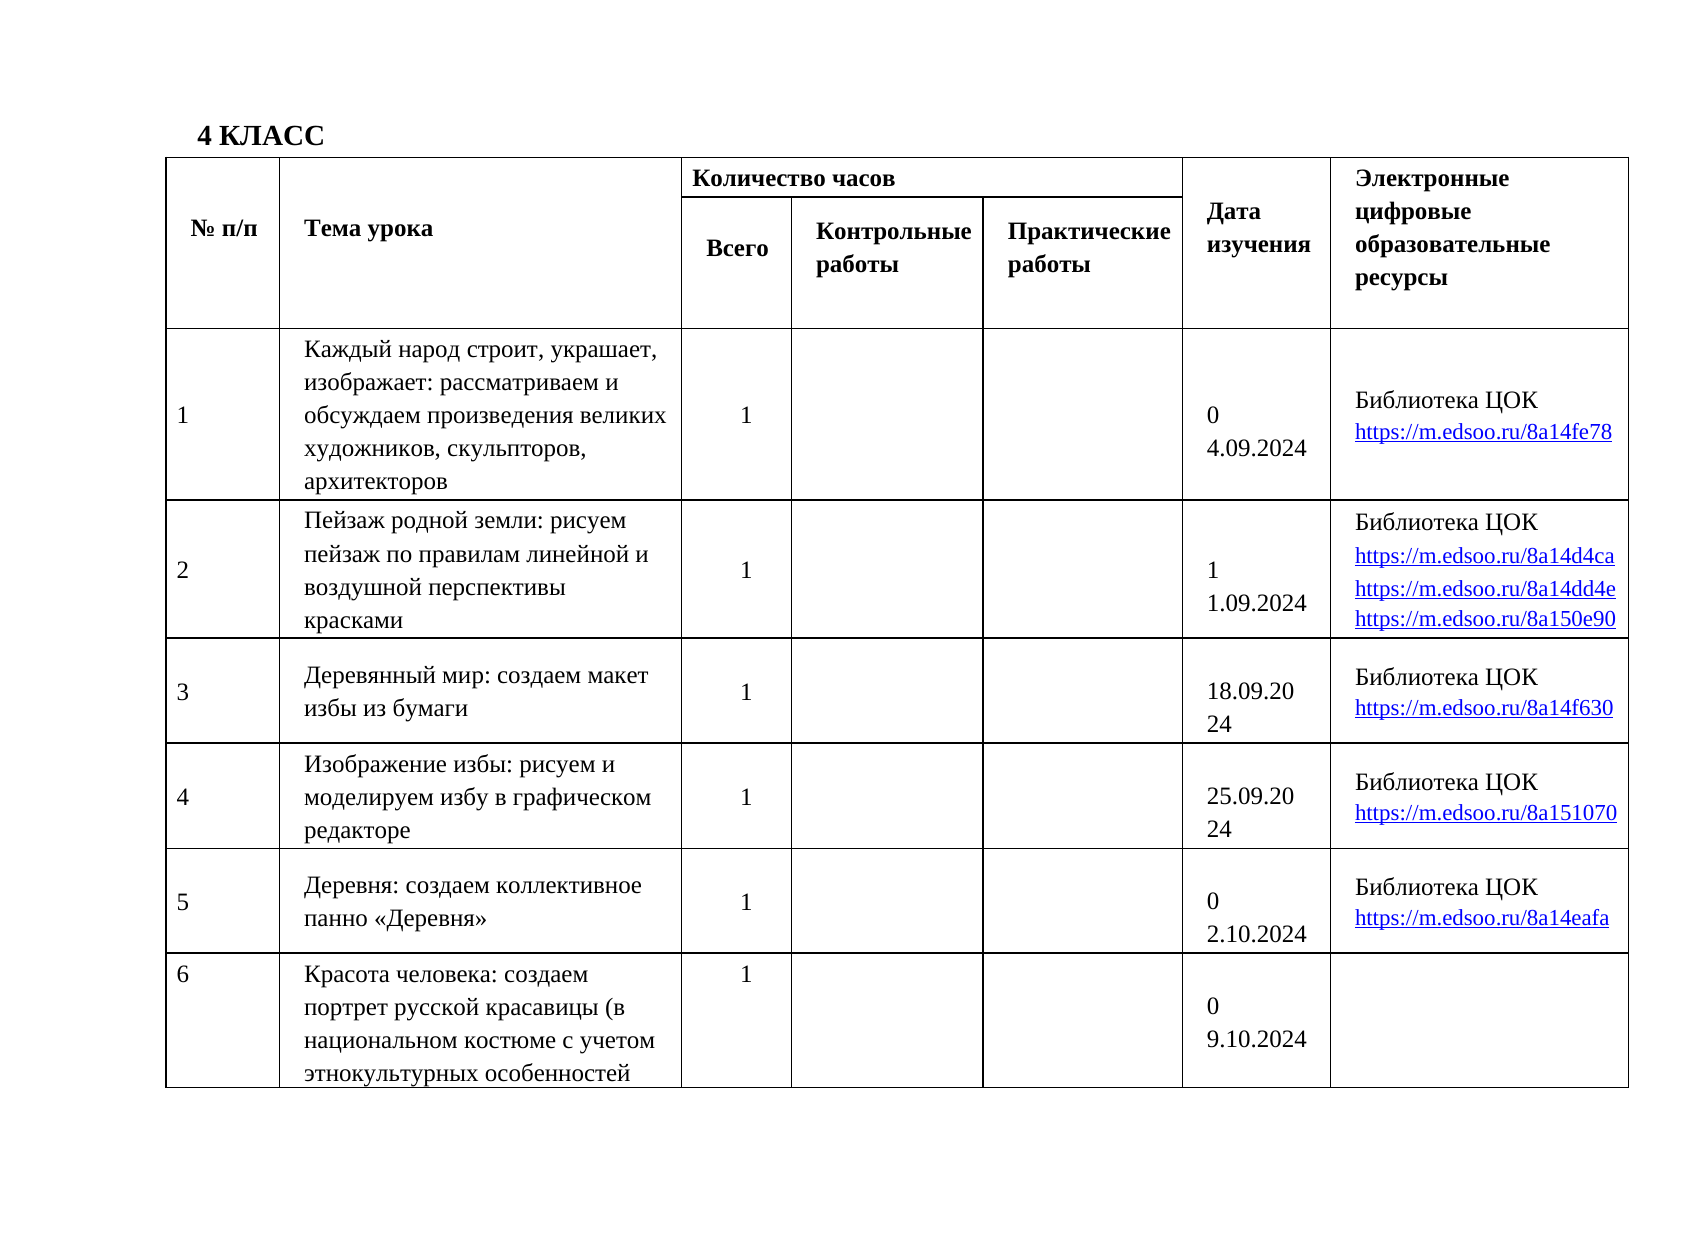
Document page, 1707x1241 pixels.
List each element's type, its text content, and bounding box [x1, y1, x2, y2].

table_cell [984, 329, 1182, 499]
table_cell 1 [682, 639, 791, 742]
table_cell 04.09.2024 [1183, 329, 1330, 499]
table_cell 25.09.2024 [1183, 744, 1330, 847]
table_cell Библиотека ЦОК https://m.edsoo.ru/8a14fe78 [1331, 329, 1628, 499]
table_cell 6 [167, 954, 279, 1087]
table_cell Библиотека ЦОК https://m.edsoo.ru/8a14d4ca https://m.edsoo.ru/8a14dd4e https://m.edsoo.ru/8a150e90 [1331, 501, 1628, 637]
text 4 КЛАСС [190, 118, 1618, 152]
table_cell 02.10.2024 [1183, 849, 1330, 952]
table_header Электронные цифровые образовательные ресурсы [1331, 158, 1628, 327]
table_cell [984, 744, 1182, 847]
table_cell 11.09.2024 [1183, 501, 1330, 637]
table_cell [792, 639, 982, 742]
table_cell [984, 954, 1182, 1087]
table_cell 1 [682, 329, 791, 499]
table_cell 1 [682, 954, 791, 1087]
table_cell Всего [682, 198, 791, 327]
table_cell [984, 639, 1182, 742]
table_header Дата изучения [1183, 158, 1330, 327]
table_cell 5 [167, 849, 279, 952]
table_cell 1 [682, 501, 791, 637]
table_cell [280, 954, 681, 1087]
table_cell Библиотека ЦОК https://m.edsoo.ru/8a14f630 [1331, 639, 1628, 742]
table_cell [984, 501, 1182, 637]
table_cell 2 [167, 501, 279, 637]
table_cell Деревня: создаем коллективное панно «Деревня» [280, 849, 681, 952]
table_cell [792, 744, 982, 847]
table_cell 3 [167, 639, 279, 742]
table_cell 1 [682, 744, 791, 847]
table_cell 1 [167, 329, 279, 499]
table_cell 18.09.2024 [1183, 639, 1330, 742]
table_cell Каждый народ строит, украшает, изображает: рассматриваем и обсуждаем произведения великих художников, скульпторов, архитекторов [280, 329, 681, 499]
table_cell 09.10.2024 [1183, 954, 1330, 1087]
table_cell Контрольные работы [792, 198, 982, 327]
table_cell [1331, 954, 1628, 1087]
table_cell [792, 501, 982, 637]
table_cell Практические работы [984, 198, 1182, 327]
table_cell [984, 849, 1182, 952]
table_cell 4 [167, 744, 279, 847]
table_cell 1 [682, 849, 791, 952]
table_cell Деревянный мир: создаем макет избы из бумаги [280, 639, 681, 742]
table_header Тема урока [280, 158, 681, 327]
table_header № п/п [167, 158, 279, 327]
table_cell Библиотека ЦОК https://m.edsoo.ru/8a151070 [1331, 744, 1628, 847]
table_cell [792, 329, 982, 499]
table_cell Библиотека ЦОК https://m.edsoo.ru/8a14eafa [1331, 849, 1628, 952]
table_header Количество часов [682, 158, 1182, 196]
table_cell Изображение избы: рисуем и моделируем избу в графическом редакторе [280, 744, 681, 847]
table_cell Пейзаж родной земли: рисуем пейзаж по правилам линейной и воздушной перспективы красками [280, 501, 681, 637]
table_cell [792, 849, 982, 952]
table_cell [792, 954, 982, 1087]
